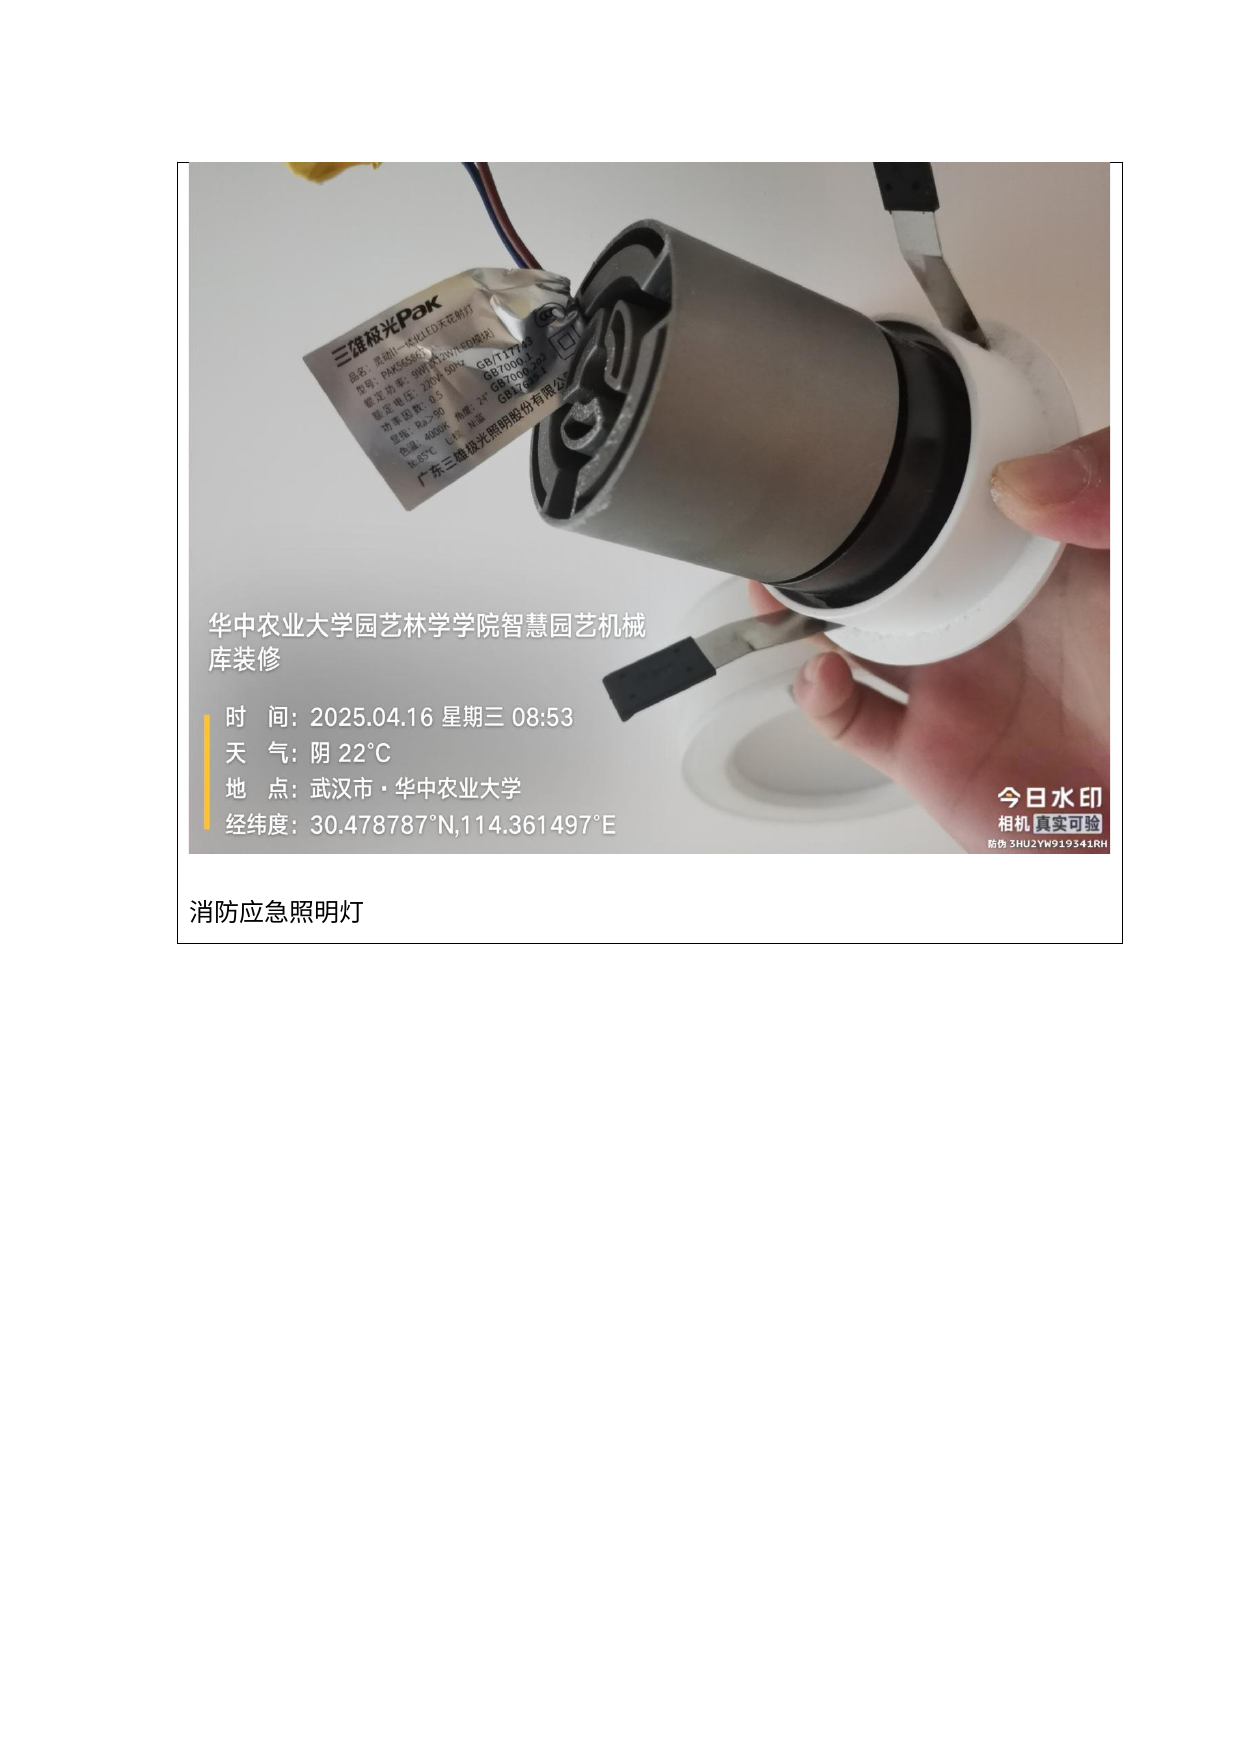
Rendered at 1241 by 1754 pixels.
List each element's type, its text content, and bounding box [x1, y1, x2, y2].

table_cell 一、工程概况： 施工内容：墙体拆除、原安装工程拆除、装修改造、安装工程及暖通工程等工作内容。 施工单位：众志汇中（湖北）工程技术有限公司 合同金额：766000.00元 人民币（大写）：柒拾陆万陆仟元整；暂列金额：95000.00元 人民币（大写）：玖万伍仟元整。 合同工期：60天。 开工时间：2025年2月19日。 施工进展：（含工艺要求检查、施工尺寸测量等） 灯具、插座安装； 墙地砖美缝。 后附图片 灯槽灯带安装 吸顶灯安装 筒灯安装 墙地砖美缝 材料抽检：（含品牌抽查测量） 墙面装饰板 吸顶灯 筒灯 消防应急照明灯 美缝剂 其他（若有） [178, 163, 1122, 943]
picture [188, 162, 1111, 854]
